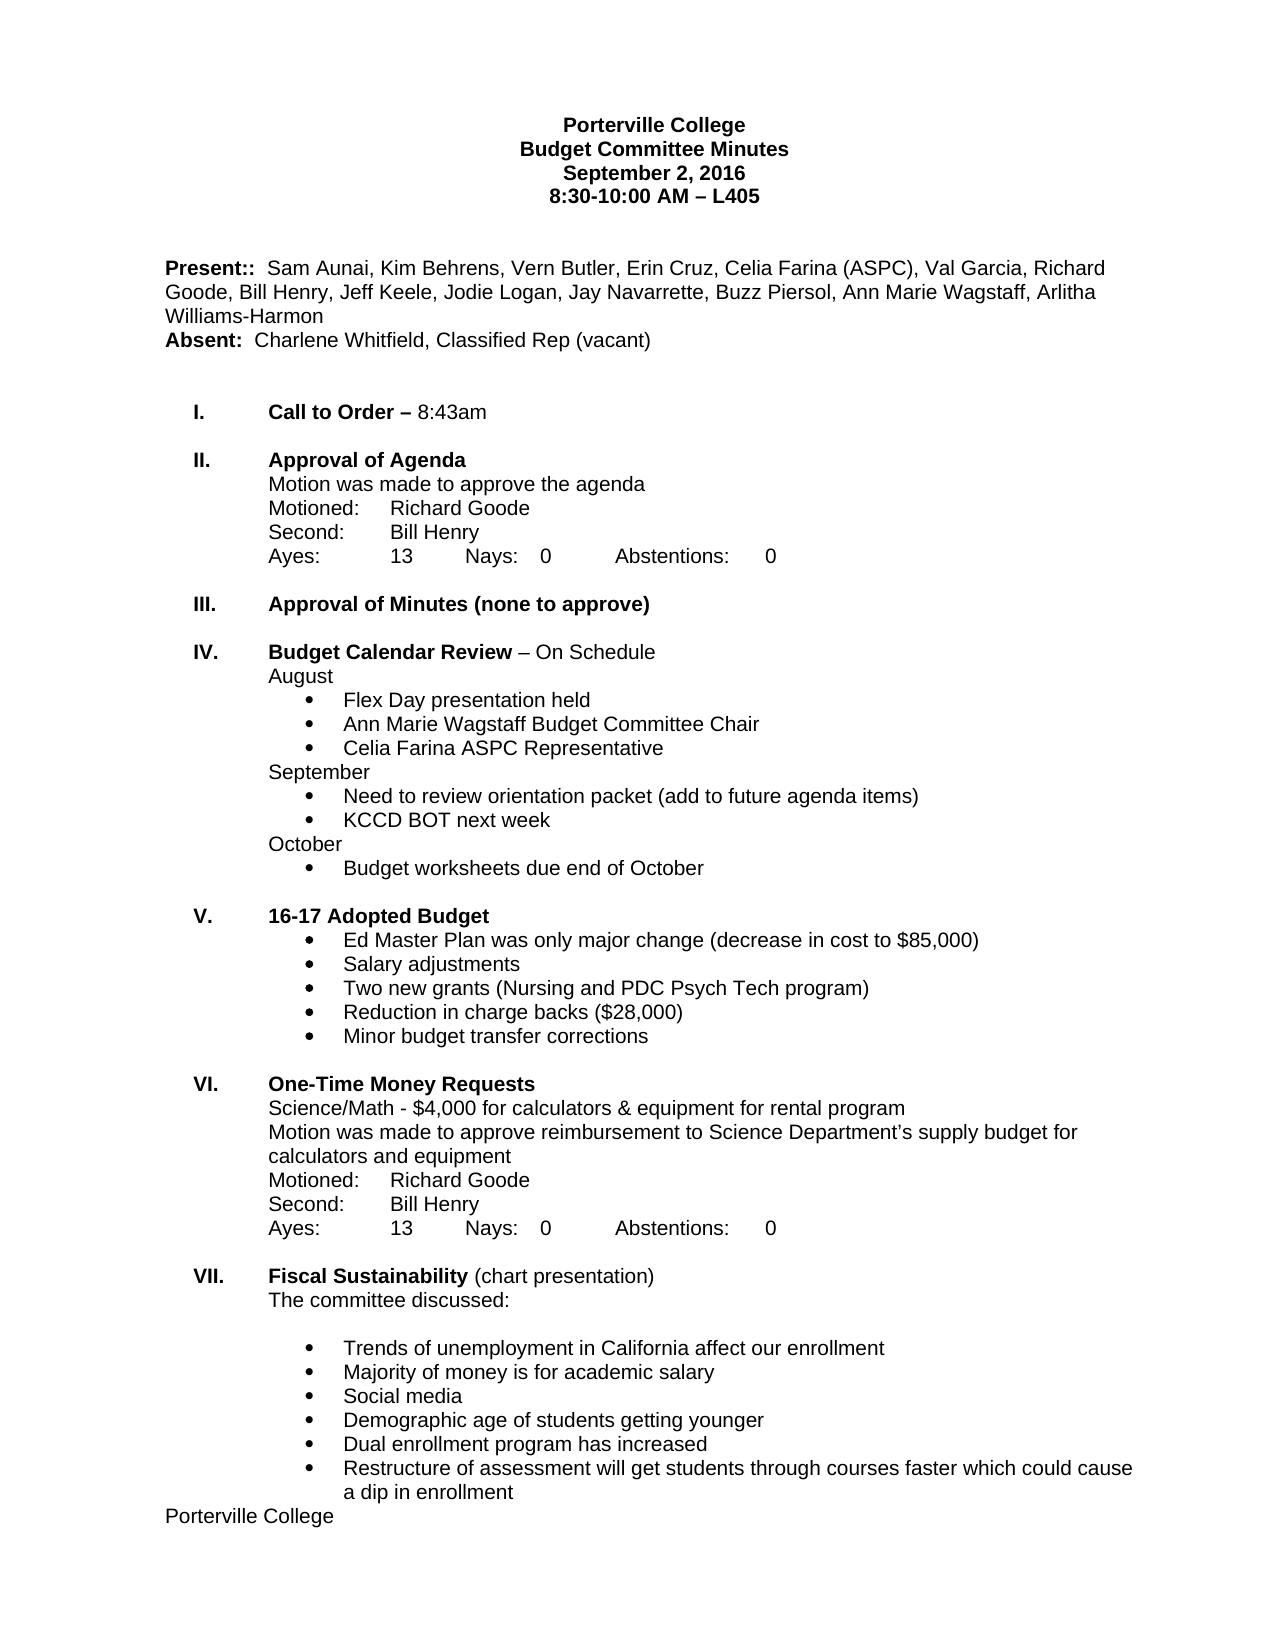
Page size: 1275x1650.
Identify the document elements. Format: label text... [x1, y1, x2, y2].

list Restructure of assessment will get students through courses faster which could cause a dip in enrollment [306, 1456, 1144, 1504]
list Salary adjustments [306, 952, 1144, 976]
list Budget worksheets due end of October [306, 856, 1144, 880]
list Fiscal Sustainability (chart presentation) [193, 1264, 1144, 1288]
text September 2, 2016 [165, 160, 1144, 184]
list Ed Master Plan was only major change (decrease in cost to $85,000) [306, 928, 1144, 952]
list One-Time Money Requests [193, 1072, 1144, 1096]
text Motioned: Richard Goode [165, 496, 1144, 520]
text Budget Committee Minutes [165, 136, 1144, 160]
text Motion was made to approve the agenda [268, 472, 1144, 496]
list Need to review orientation packet (add to future agenda items) [306, 784, 1144, 808]
list Social media [306, 1384, 1144, 1408]
text Second: Bill Henry [165, 520, 1144, 544]
list Approval of Minutes (none to approve) [193, 592, 1144, 616]
text Second: Bill Henry [165, 1192, 1144, 1216]
list Flex Day presentation held [306, 687, 1144, 712]
list Ann Marie Wagstaff Budget Committee Chair [306, 712, 1144, 736]
text Motioned: Richard Goode [165, 1168, 1144, 1192]
list Approval of Agenda [193, 448, 1144, 472]
list Dual enrollment program has increased [306, 1432, 1144, 1456]
list Majority of money is for academic salary [306, 1359, 1144, 1384]
text Ayes: 13 Nays: 0 Abstentions: 0 [165, 1216, 1144, 1240]
list Two new grants (Nursing and PDC Psych Tech program) [306, 976, 1144, 1000]
list Budget Calendar Review – On Schedule [193, 639, 1144, 663]
text October [268, 832, 1144, 856]
text September [268, 760, 1144, 784]
list Minor budget transfer corrections [306, 1024, 1144, 1048]
list Demographic age of students getting younger [306, 1408, 1144, 1432]
text Porterville College [165, 112, 1144, 136]
list Call to Order – 8:43am [193, 400, 1144, 424]
list Celia Farina ASPC Representative [306, 736, 1144, 760]
text Present:: Sam Aunai, Kim Behrens, Vern Butler, Erin Cruz, Celia Farina (ASPC), Val Garcia, Richard Goode, Bill Henry, Jeff Keele, Jodie Logan, Jay Navarrette, Buzz Piersol, Ann Marie Wagstaff, Arlitha Williams-Harmon [165, 256, 1144, 328]
list 16-17 Adopted Budget [193, 904, 1144, 928]
list Reduction in charge backs ($28,000) [306, 1000, 1144, 1024]
list KCCD BOT next week [306, 808, 1144, 832]
text Absent: Charlene Whitfield, Classified Rep (vacant) [165, 328, 1144, 352]
text Ayes: 13 Nays: 0 Abstentions: 0 [165, 544, 1144, 568]
text Motion was made to approve reimbursement to Science Department’s supply budget for calculators and equipment [268, 1120, 1144, 1168]
list Science/Math - $4,000 for calculators & equipment for rental program [268, 1096, 1144, 1120]
list The committee discussed: [268, 1288, 1144, 1312]
text August [193, 663, 1144, 687]
list Trends of unemployment in California affect our enrollment [306, 1336, 1144, 1359]
text Porterville College [165, 1504, 1144, 1528]
text 8:30-10:00 AM – L405 [165, 184, 1144, 208]
